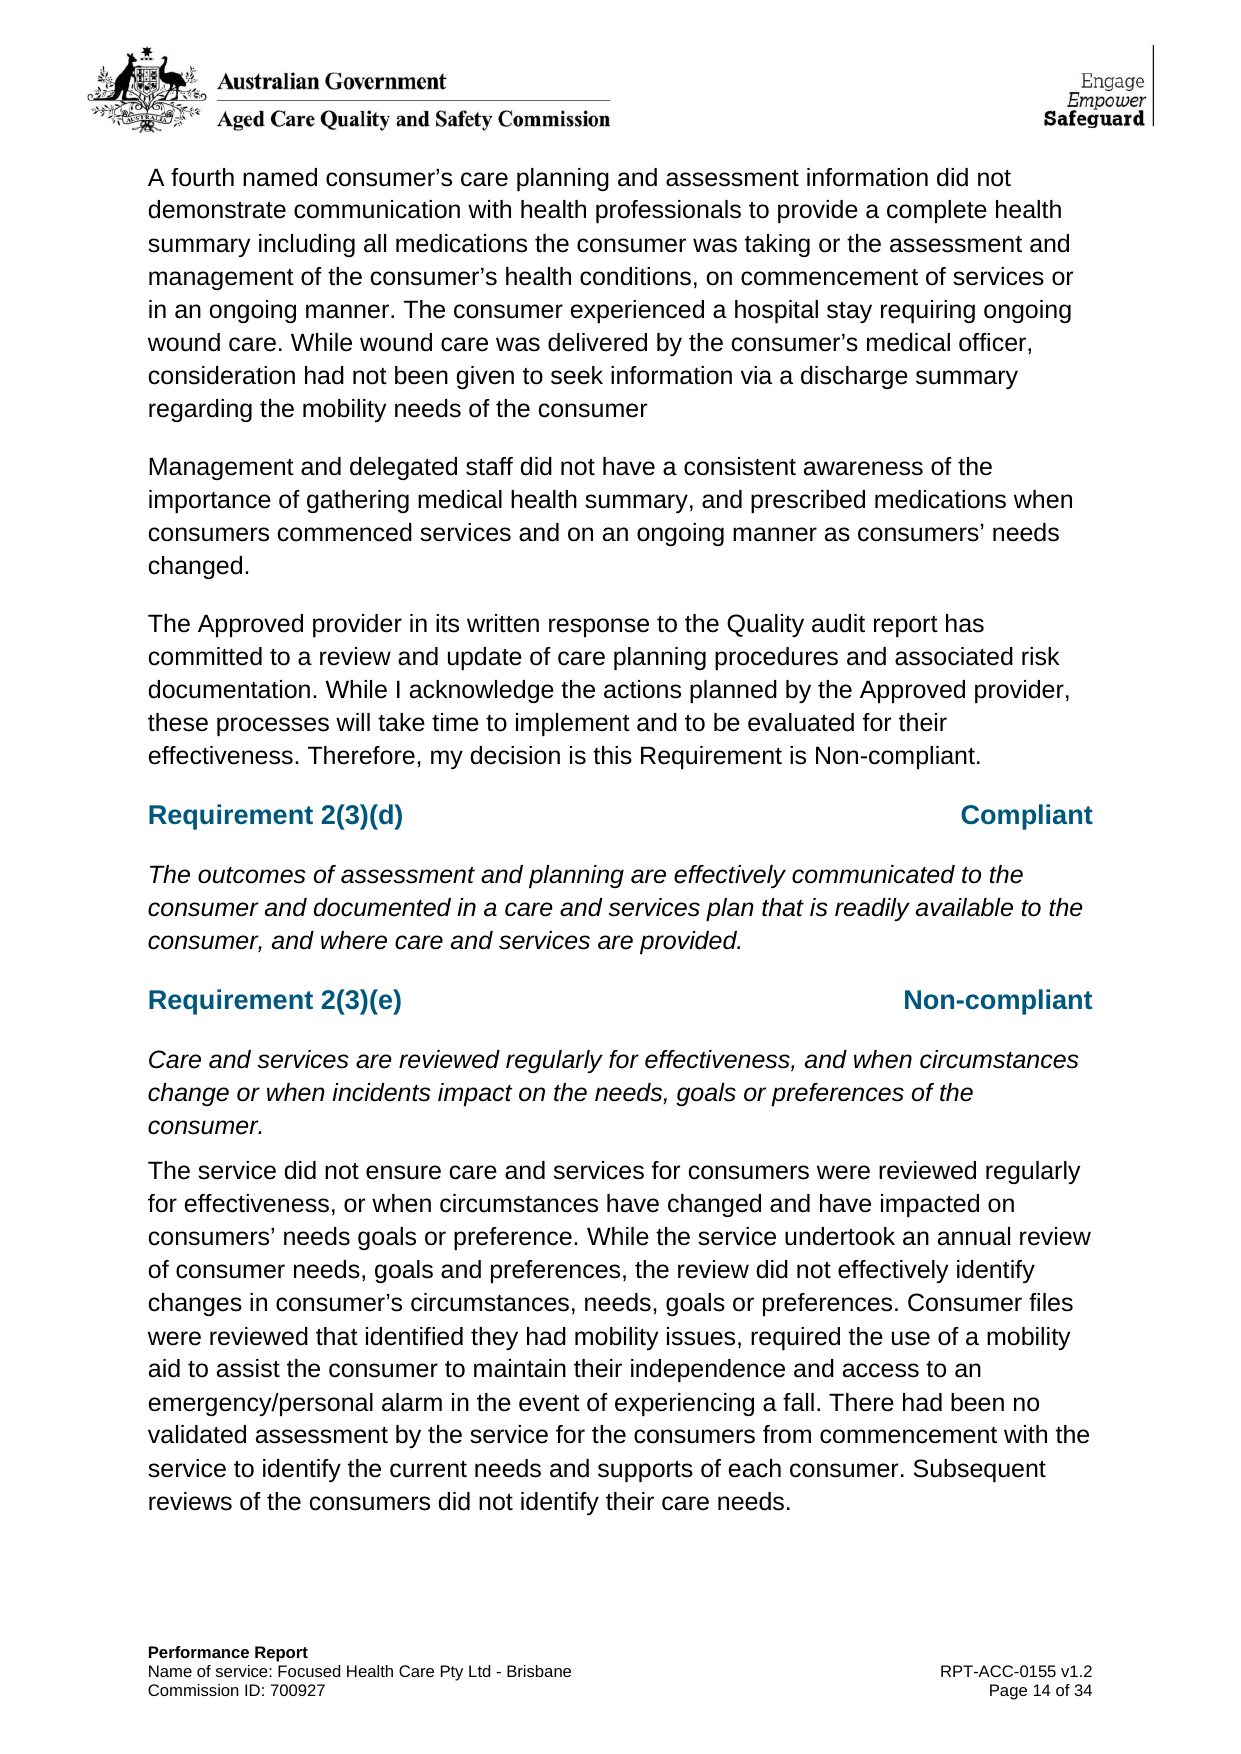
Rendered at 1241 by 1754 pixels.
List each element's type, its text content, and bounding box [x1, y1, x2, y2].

text The service did not ensure care and services for consumers were reviewed regularly for effectiveness, or when circumstances have changed and have impacted on consumers’ needs goals or preference. While the service undertook an annual review of consumer needs, goals and preferences, the review did not effectively identify changes in consumer’s circumstances, needs, goals or preferences. Consumer files were reviewed that identified they had mobility issues, required the use of a mobility aid to assist the consumer to maintain their independence and access to an emergency/personal alarm in the event of experiencing a fall. There had been no validated assessment by the service for the consumers from commencement with the service to identify the current needs and supports of each consumer. Subsequent reviews of the consumers did not identify their care needs. [148, 1156, 1092, 1515]
subtitle Requirement 2(3)(e) Non-compliant [148, 984, 1092, 1015]
text A fourth named consumer’s care planning and assessment information did not demonstrate communication with health professionals to provide a complete health summary including all medications the consumer was taking or the assessment and management of the consumer’s health conditions, on commencement of services or in an ongoing manner. The consumer experienced a hospital stay requiring ongoing wound care. While wound care was delivered by the consumer’s medical officer, consideration had not been given to seek information via a discharge summary regarding the mobility needs of the consumer [148, 162, 1092, 422]
picture [1, 0, 1241, 154]
text The Approved provider in its written response to the Quality audit report has committed to a review and update of care planning procedures and associated risk documentation. While I acknowledge the actions planned by the Approved provider, these processes will take time to implement and to be evaluated for their effectiveness. Therefore, my decision is this Requirement is Non-compliant. [148, 609, 1092, 769]
subtitle Requirement 2(3)(d) Compliant [148, 799, 1092, 830]
text Care and services are reviewed regularly for effectiveness, and when circumstances change or when incidents impact on the needs, goals or preferences of the consumer. [148, 1045, 1092, 1139]
text The outcomes of assessment and planning are effectively communicated to the consumer and documented in a care and services plan that is readily available to the consumer, and where care and services are provided. [148, 860, 1092, 954]
text Management and delegated staff did not have a consistent awareness of the importance of gathering medical health summary, and prescribed medications when consumers commenced services and on an ongoing manner as consumers’ needs changed. [148, 452, 1092, 579]
